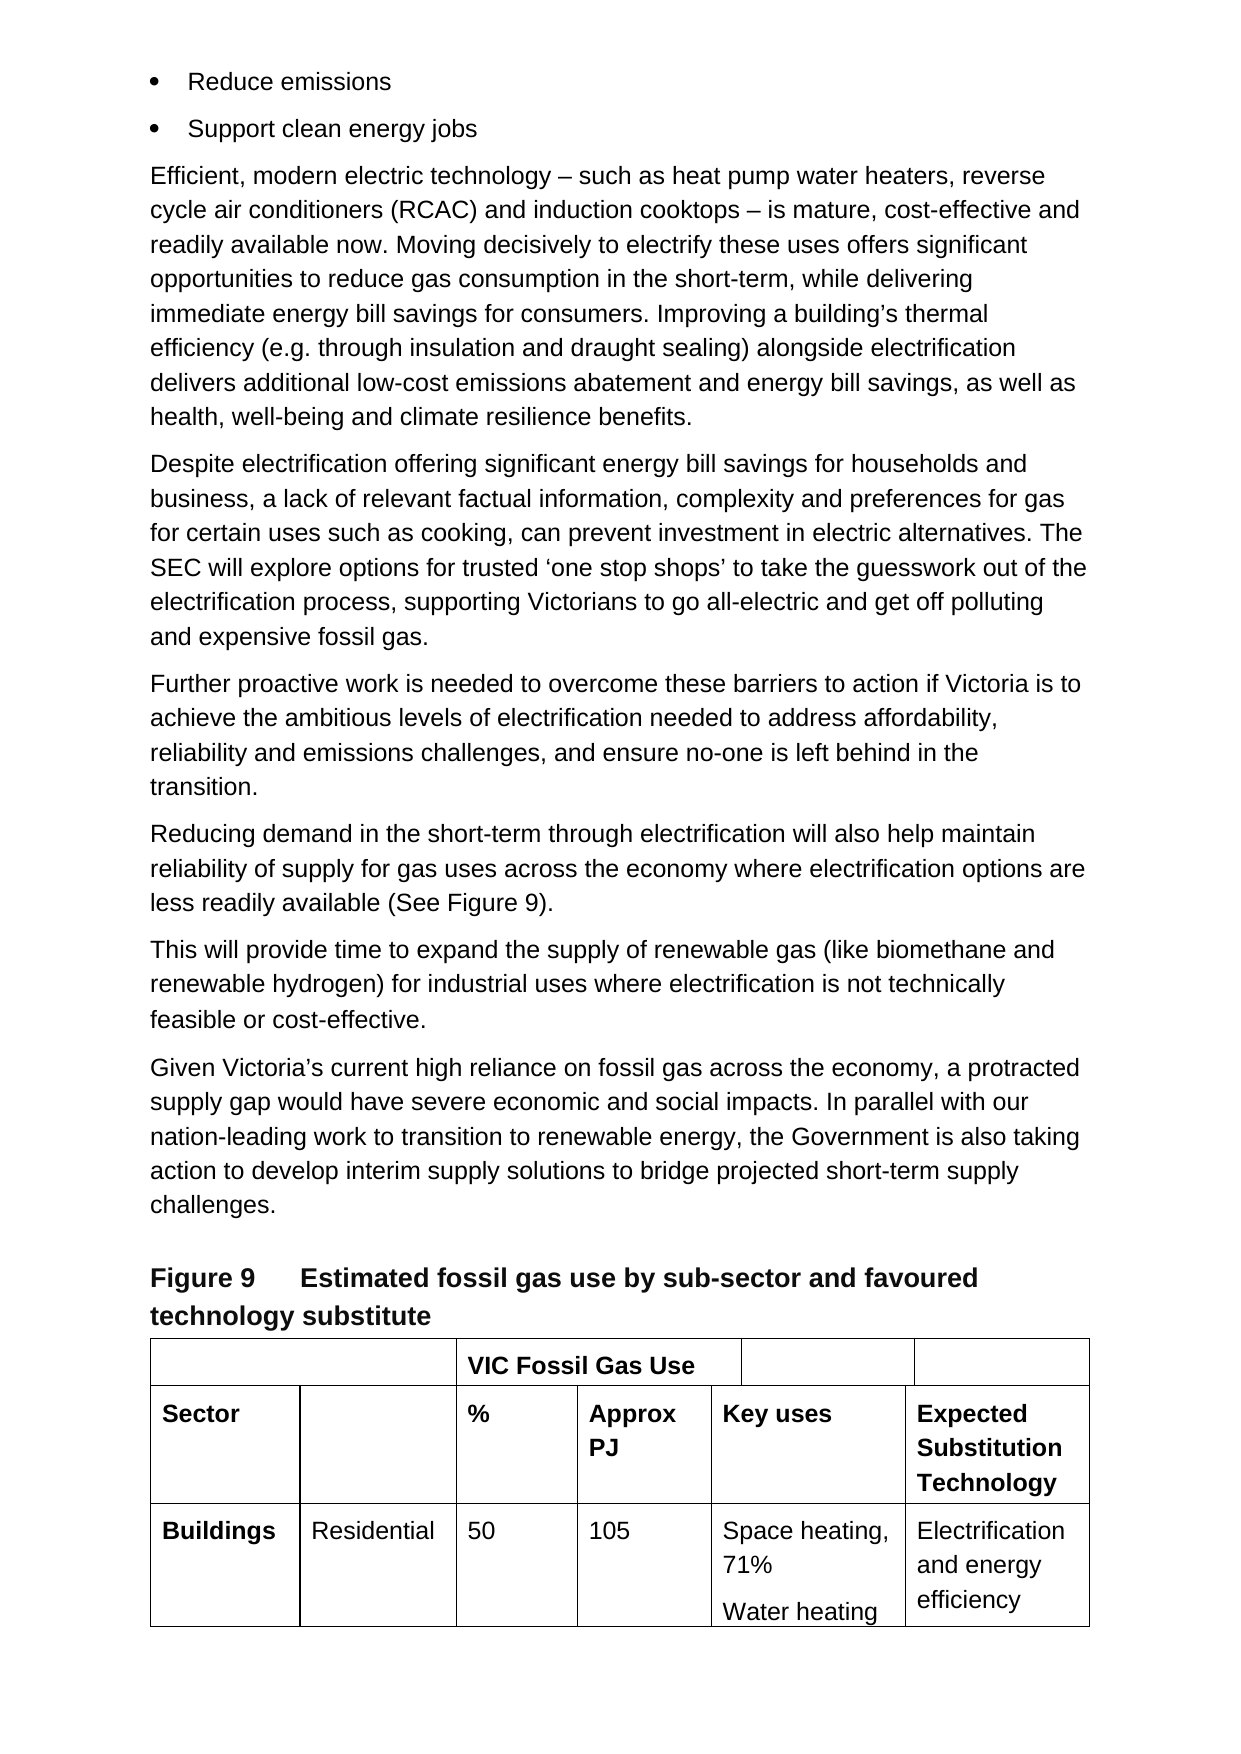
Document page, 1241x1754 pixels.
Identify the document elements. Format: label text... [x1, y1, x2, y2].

subtitle Figure 9 Estimated fossil gas use by sub-sector and favoured technology substitute [150, 1262, 1090, 1331]
table_cell Key uses [712, 1386, 905, 1502]
table_cell % [457, 1386, 577, 1502]
table_header [151, 1339, 456, 1385]
table_cell Expected Substitution Technology [906, 1386, 1089, 1502]
table_header VIC Fossil Gas Use [457, 1339, 741, 1385]
table_cell Approx PJ [578, 1386, 711, 1502]
table_cell 50 [457, 1504, 577, 1626]
table_cell Residential [301, 1504, 456, 1626]
text This will provide time to expand the supply of renewable gas (like biomethane and renewable hydrogen) for industrial uses where electrification is not technically feasible or cost‑effective. [150, 935, 1090, 1034]
table_cell [301, 1386, 456, 1502]
text Despite electrification offering significant energy bill savings for households and business, a lack of relevant factual information, complexity and preferences for gas for certain uses such as cooking, can prevent investment in electric alternatives. The SEC will explore options for trusted ‘one stop shops’ to take the guesswork out of the electrification process, supporting Victorians to go all-electric and get off polluting and expensive fossil gas. [150, 449, 1090, 650]
text Efficient, modern electric technology – such as heat pump water heaters, reverse cycle air conditioners (RCAC) and induction cooktops – is mature, cost-effective and readily available now. Moving decisively to electrify these uses offers significant opportunities to reduce gas consumption in the short-term, while delivering immediate energy bill savings for consumers. Improving a building’s thermal efficiency (e.g. through insulation and draught sealing) alongside electrification delivers additional low-cost emissions abatement and energy bill savings, as well as health, well-being and climate resilience benefits. [150, 161, 1090, 431]
text Given Victoria’s current high reliance on fossil gas across the economy, a protracted supply gap would have severe economic and social impacts. In parallel with our nation-leading work to transition to renewable energy, the Government is also taking action to develop interim supply solutions to bridge projected short-term supply challenges. [150, 1052, 1090, 1219]
table_cell Buildings [151, 1504, 299, 1626]
table_header [742, 1339, 914, 1385]
text Reducing demand in the short-term through electrification will also help maintain reliability of supply for gas uses across the economy where electrification options are less readily available (See Figure 9). [150, 819, 1090, 917]
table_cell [712, 1504, 905, 1626]
list Support clean energy jobs [150, 114, 1090, 143]
table_header [915, 1339, 1089, 1385]
list Reduce emissions [150, 67, 1090, 96]
table_cell Sector [151, 1386, 299, 1502]
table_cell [906, 1504, 1089, 1626]
table_cell 105 [578, 1504, 711, 1626]
text Further proactive work is needed to overcome these barriers to action if Victoria is to achieve the ambitious levels of electrification needed to address affordability, reliability and emissions challenges, and ensure no-one is left behind in the transition. [150, 669, 1090, 801]
